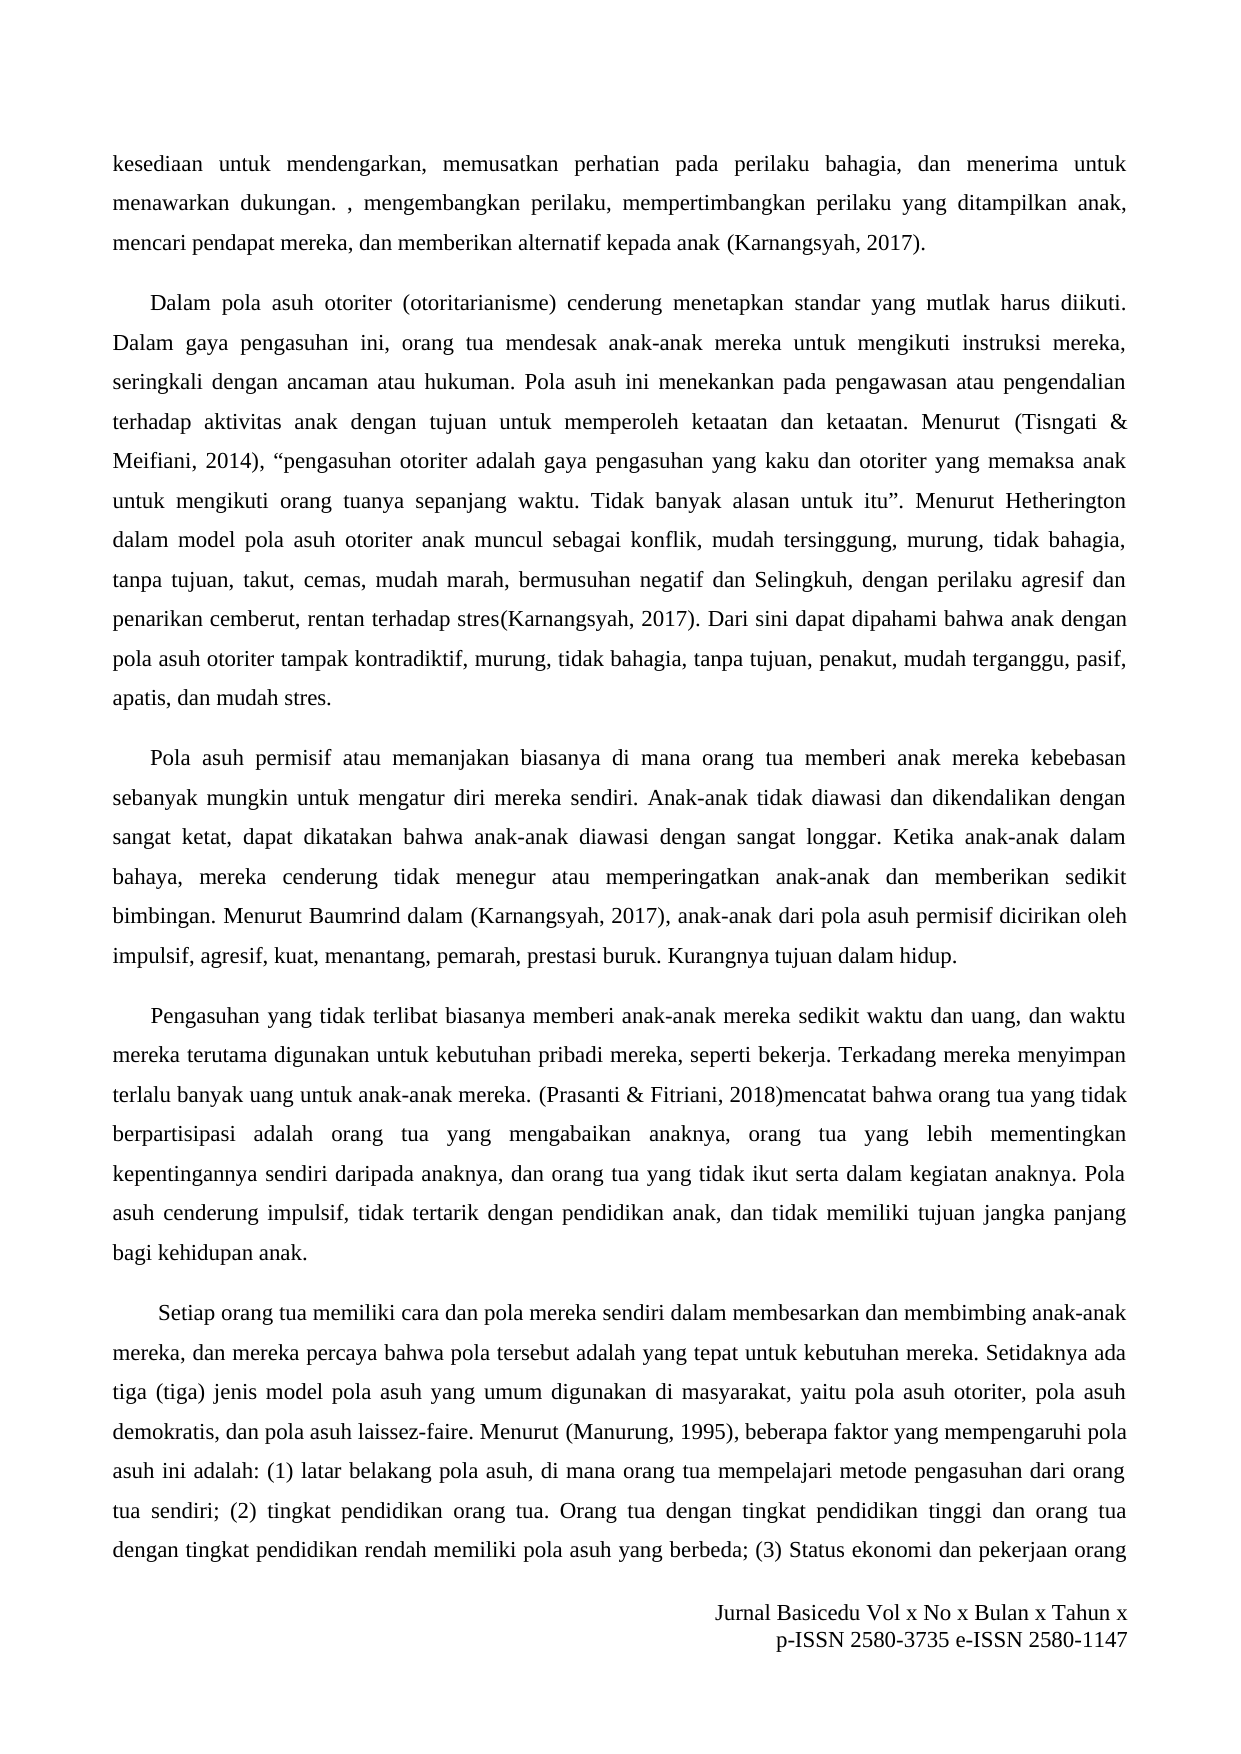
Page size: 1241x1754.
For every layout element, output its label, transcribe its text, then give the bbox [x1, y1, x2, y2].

text Pengasuhan yang tidak terlibat biasanya memberi anak-anak mereka sedikit waktu dan uang, dan waktu mereka terutama digunakan untuk kebutuhan pribadi mereka, seperti bekerja. Terkadang mereka menyimpan terlalu banyak uang untuk anak-anak mereka. (Prasanti & Fitriani, 2018)mencatat bahwa orang tua yang tidak berpartisipasi adalah orang tua yang mengabaikan anaknya, orang tua yang lebih mementingkan kepentingannya sendiri daripada anaknya, dan orang tua yang tidak ikut serta dalam kegiatan anaknya. Pola asuh cenderung impulsif, tidak tertarik dengan pendidikan anak, dan tidak memiliki tujuan jangka panjang bagi kehidupan anak. [112, 1002, 1128, 1265]
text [112, 150, 1128, 255]
text Pola asuh permisif atau memanjakan biasanya di mana orang tua memberi anak mereka kebebasan sebanyak mungkin untuk mengatur diri mereka sendiri. Anak-anak tidak diawasi dan dikendalikan dengan sangat ketat, dapat dikatakan bahwa anak-anak diawasi dengan sangat longgar. Ketika anak-anak dalam bahaya, mereka cenderung tidak menegur atau memperingatkan anak-anak dan memberikan sedikit bimbingan. Menurut Baumrind dalam (Karnangsyah, 2017), anak-anak dari pola asuh permisif dicirikan oleh impulsif, agresif, kuat, menantang, pemarah, prestasi buruk. Kurangnya tujuan dalam hidup. [112, 744, 1128, 968]
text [112, 1299, 1128, 1562]
text Dalam pola asuh otoriter (otoritarianisme) cenderung menetapkan standar yang mutlak harus diikuti. Dalam gaya pengasuhan ini, orang tua mendesak anak-anak mereka untuk mengikuti instruksi mereka, seringkali dengan ancaman atau hukuman. Pola asuh ini menekankan pada pengawasan atau pengendalian terhadap aktivitas anak dengan tujuan untuk memperoleh ketaatan dan ketaatan. Menurut (Tisngati & Meifiani, 2014), “pengasuhan otoriter adalah gaya pengasuhan yang kaku dan otoriter yang memaksa anak untuk mengikuti orang tuanya sepanjang waktu. Tidak banyak alasan untuk itu”. Menurut Hetherington dalam model pola asuh otoriter anak muncul sebagai konflik, mudah tersinggung, murung, tidak bahagia, tanpa tujuan, takut, cemas, mudah marah, bermusuhan negatif dan Selingkuh, dengan perilaku agresif dan penarikan cemberut, rentan terhadap stres(Karnangsyah, 2017). Dari sini dapat dipahami bahwa anak dengan pola asuh otoriter tampak kontradiktif, murung, tidak bahagia, tanpa tujuan, penakut, mudah terganggu, pasif, apatis, dan mudah stres. [112, 289, 1128, 710]
